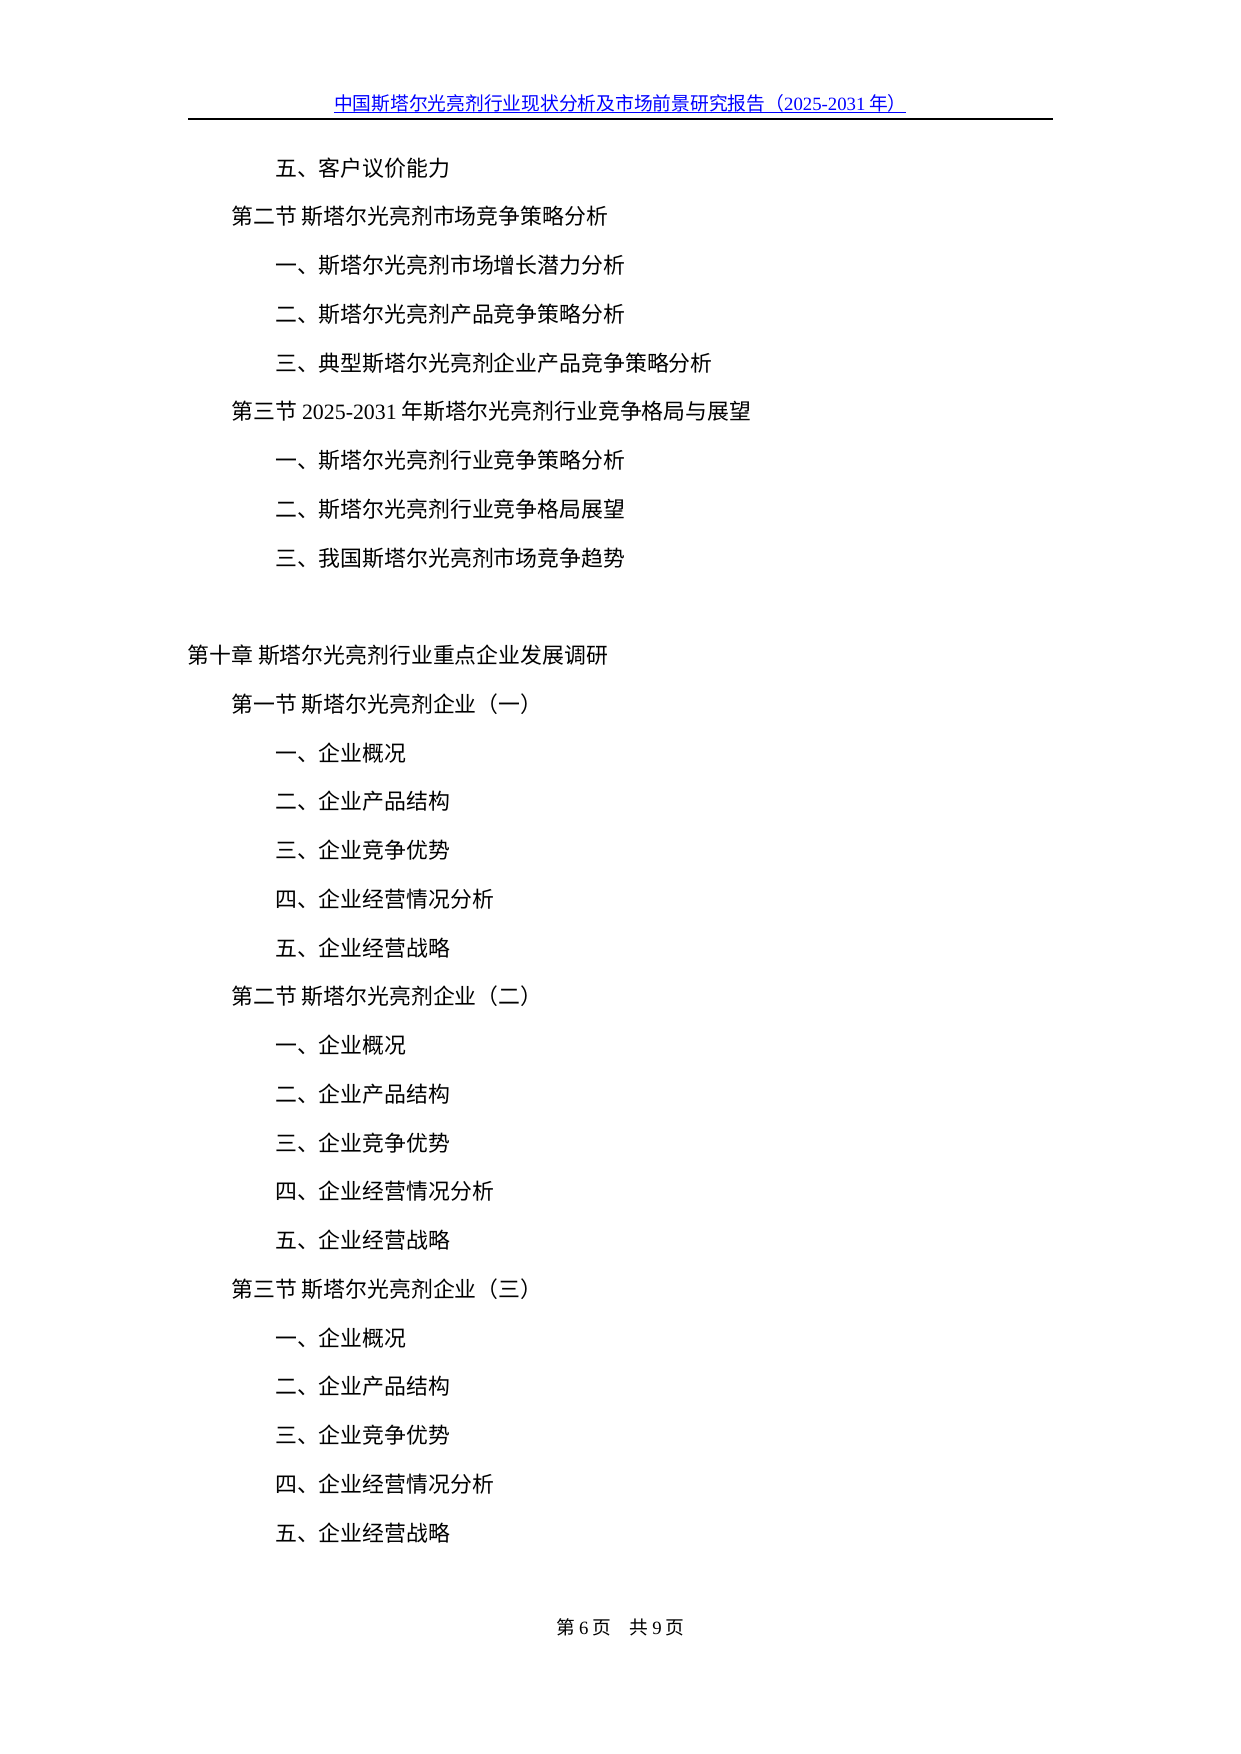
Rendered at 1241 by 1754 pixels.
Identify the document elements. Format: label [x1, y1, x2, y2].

text [187, 150, 1053, 1548]
